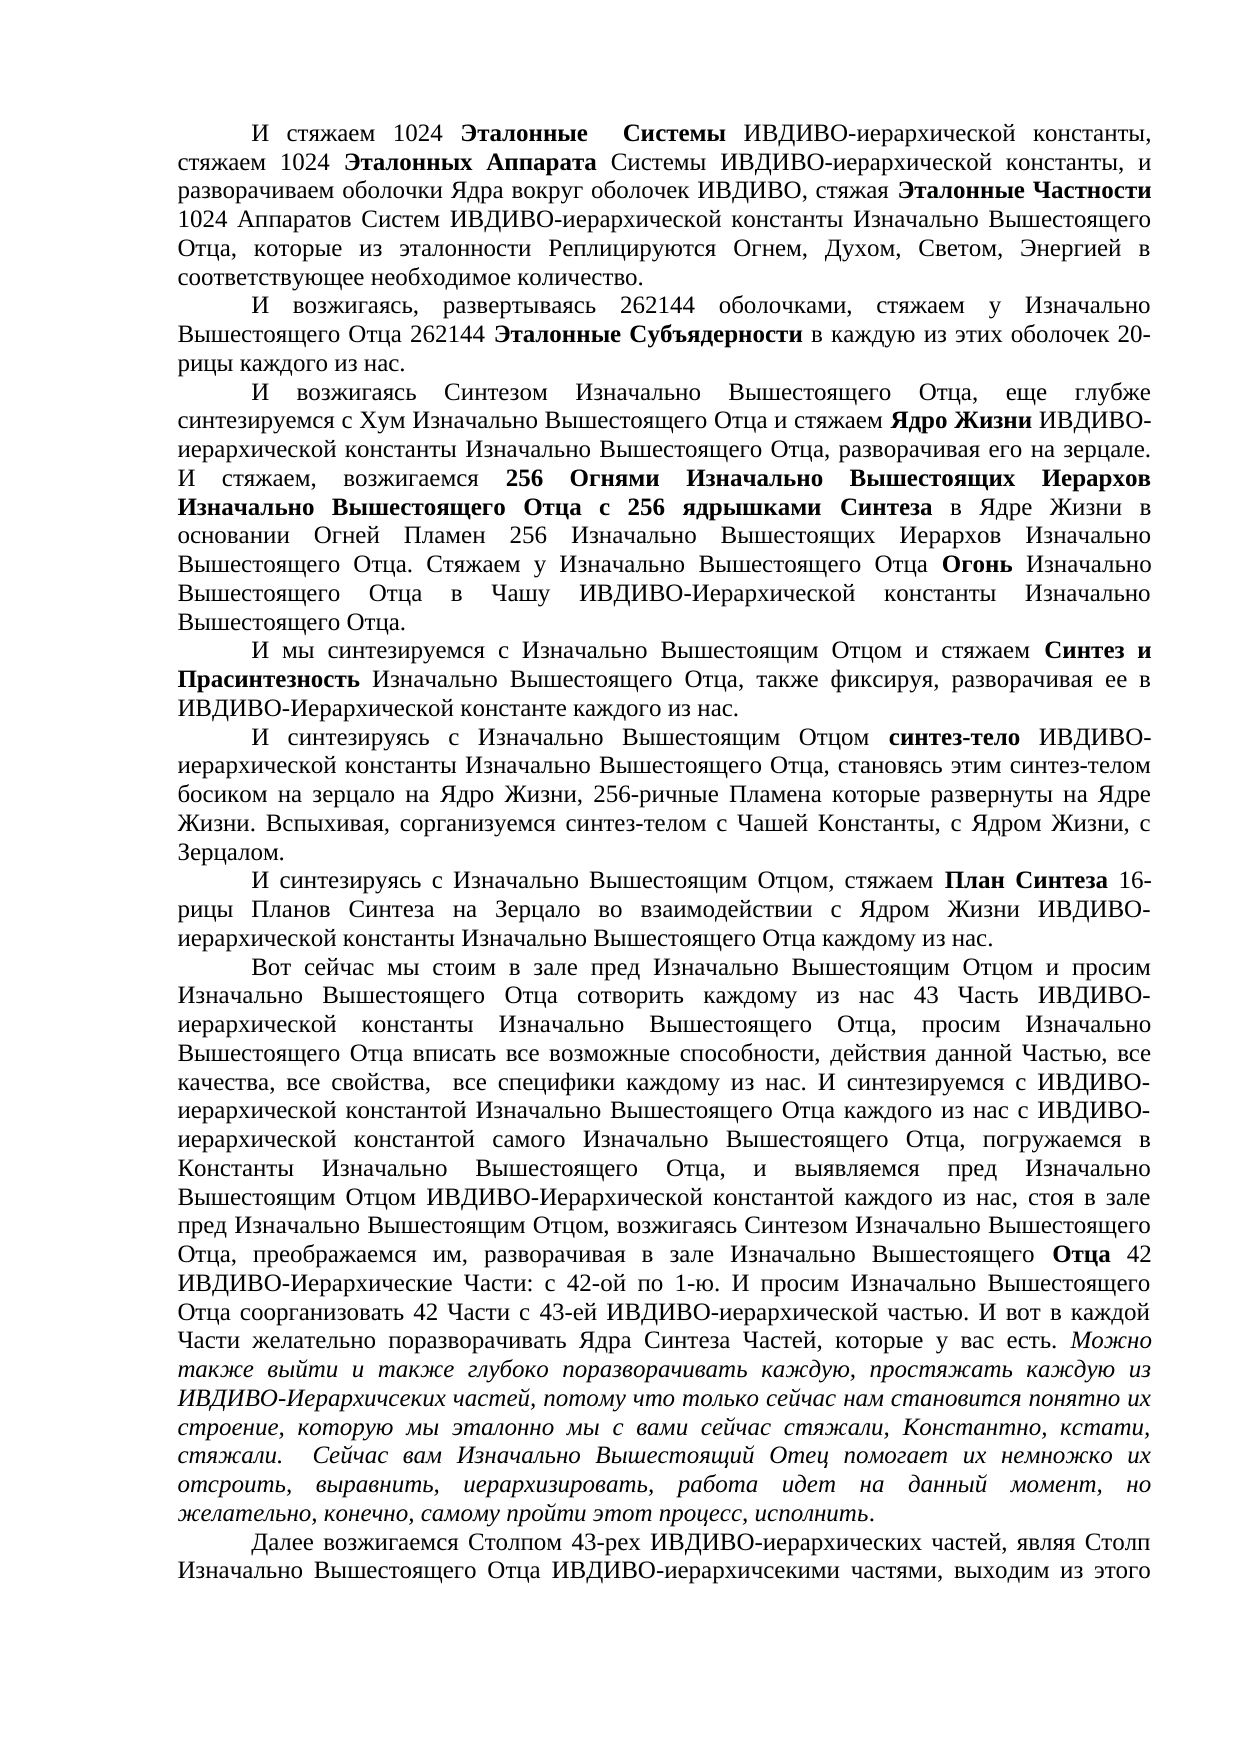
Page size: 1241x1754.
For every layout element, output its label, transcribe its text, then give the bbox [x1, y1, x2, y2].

text И возжигаясь, развертываясь 262144 оболочками, стяжаем у Изначально Вышестоящего Отца 262144 Эталонные Субъядерности в каждую из этих оболочек 20-рицы каждого из нас. [177, 291, 1152, 377]
text Вот сейчас мы стоим в зале пред Изначально Вышестоящим Отцом и просим Изначально Вышестоящего Отца сотворить каждому из нас 43 Часть ИВДИВО-иерархической константы Изначально Вышестоящего Отца, просим Изначально Вышестоящего Отца вписать все возможные способности, действия данной Частью, все качества, все свойства, все специфики каждому из нас. И синтезируемся с ИВДИВО-иерархической константой Изначально Вышестоящего Отца каждого из нас с ИВДИВО-иерархической константой самого Изначально Вышестоящего Отца, погружаемся в Константы Изначально Вышестоящего Отца, и выявляемся пред Изначально Вышестоящим Отцом ИВДИВО-Иерархической константой каждого из нас, стоя в зале пред Изначально Вышестоящим Отцом, возжигаясь Синтезом Изначально Вышестоящего Отца, преображаемся им, разворачивая в зале Изначально Вышестоящего Отца 42 ИВДИВО-Иерархические Части: с 42-ой по 1-ю. И просим Изначально Вышестоящего Отца соорганизовать 42 Части с 43-ей ИВДИВО-иерархической частью. И вот в каждой Части желательно поразворачивать Ядра Синтеза Частей, которые у вас есть. Можно также выйти и также глубоко поразворачивать каждую, простяжать каждую из ИВДИВО-Иерархичсеких частей, потому что только сейчас нам становится понятно их строение, которую мы эталонно мы с вами сейчас стяжали, Константно, кстати, стяжали. Сейчас вам Изначально Вышестоящий Отец помогает их немножко их отсроить, выравнить, иерархизировать, работа идет на данный момент, но желательно, конечно, самому пройти этот процесс, исполнить. [177, 952, 1152, 1527]
text И синтезируясь с Изначально Вышестоящим Отцом, стяжаем План Синтеза 16-рицы Планов Синтеза на Зерцало во взаимодействии с Ядром Жизни ИВДИВО-иерархической константы Изначально Вышестоящего Отца каждому из нас. [177, 866, 1152, 952]
text И возжигаясь Синтезом Изначально Вышестоящего Отца, еще глубже синтезируемся с Хум Изначально Вышестоящего Отца и стяжаем Ядро Жизни ИВДИВО-иерархической константы Изначально Вышестоящего Отца, разворачивая его на зерцале. И стяжаем, возжигаемся 256 Огнями Изначально Вышестоящих Иерархов Изначально Вышестоящего Отца с 256 ядрышками Синтеза в Ядре Жизни в основании Огней Пламен 256 Изначально Вышестоящих Иерархов Изначально Вышестоящего Отца. Стяжаем у Изначально Вышестоящего Отца Огонь Изначально Вышестоящего Отца в Чашу ИВДИВО-Иерархической константы Изначально Вышестоящего Отца. [177, 377, 1152, 636]
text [177, 1527, 1152, 1584]
text И стяжаем 1024 Эталонные Системы ИВДИВО-иерархической константы, стяжаем 1024 Эталонных Аппарата Системы ИВДИВО-иерархической константы, и разворачиваем оболочки Ядра вокруг оболочек ИВДИВО, стяжая Эталонные Частности 1024 Аппаратов Систем ИВДИВО-иерархической константы Изначально Вышестоящего Отца, которые из эталонности Реплицируются Огнем, Духом, Светом, Энергией в соответствующее необходимое количество. [177, 118, 1152, 291]
text И мы синтезируемся с Изначально Вышестоящим Отцом и стяжаем Синтез и Прасинтезность Изначально Вышестоящего Отца, также фиксируя, разворачивая ее в ИВДИВО-Иерархической константе каждого из нас. [177, 636, 1152, 722]
text И синтезируясь с Изначально Вышестоящим Отцом синтез-тело ИВДИВО-иерархической константы Изначально Вышестоящего Отца, становясь этим синтез-телом босиком на зерцало на Ядро Жизни, 256-ричные Пламена которые развернуты на Ядре Жизни. Вспыхивая, сорганизуемся синтез-телом с Чашей Константы, с Ядром Жизни, с Зерцалом. [177, 722, 1152, 866]
